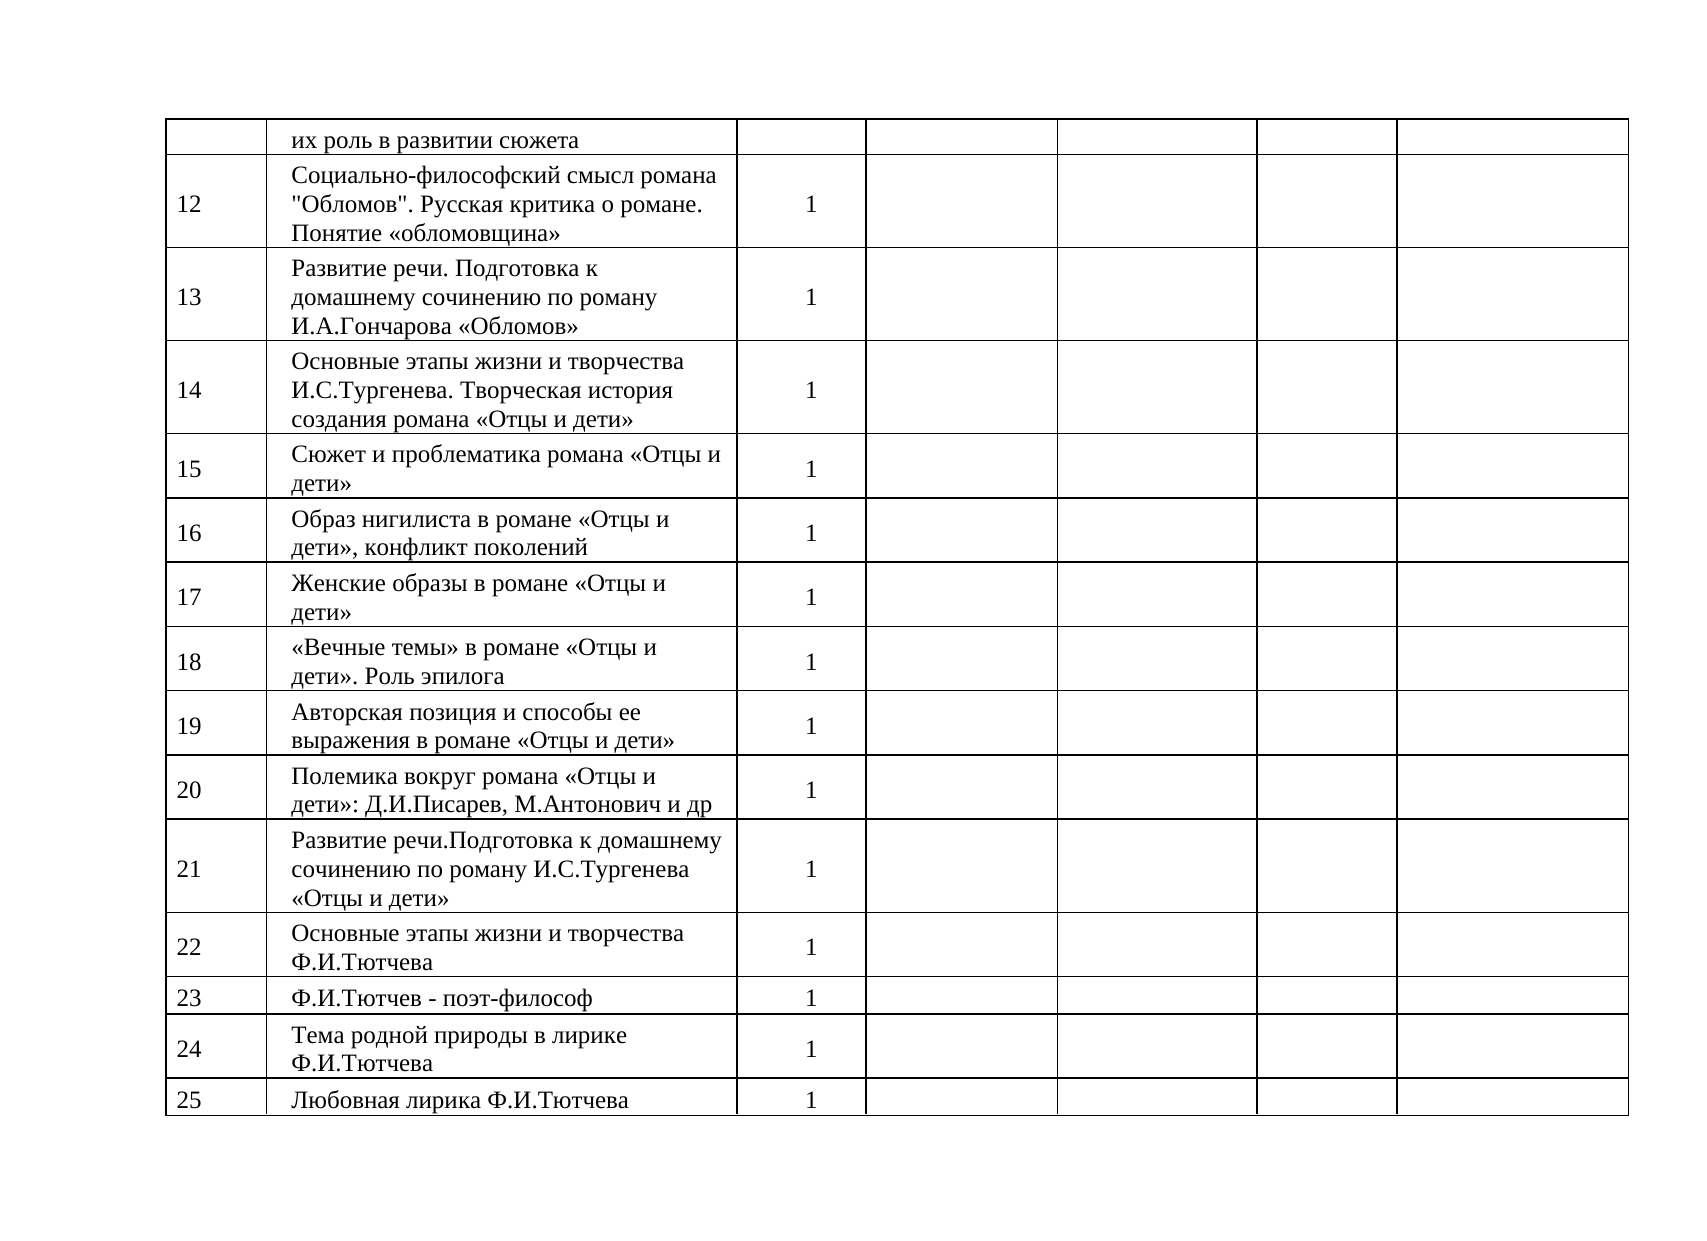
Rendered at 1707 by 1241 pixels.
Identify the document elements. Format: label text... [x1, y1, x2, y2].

table_cell [867, 499, 1057, 561]
table_cell Развитие речи.Подготовка к домашнему сочинению по роману И.С.Тургенева «Отцы и дети» [267, 820, 736, 911]
table_cell [1398, 1015, 1628, 1077]
table_cell 15 [167, 434, 266, 497]
table_cell 23 [167, 977, 266, 1013]
table_cell 25 [167, 1079, 266, 1114]
table_cell [867, 563, 1057, 626]
table_cell [1398, 341, 1628, 433]
table_cell [1058, 820, 1256, 911]
table_cell 19 [167, 691, 266, 754]
table_cell [1398, 155, 1628, 247]
table_cell 1 [738, 1015, 865, 1077]
table_cell [1258, 341, 1396, 433]
table_cell 1 [738, 691, 865, 754]
table_cell [1258, 563, 1396, 626]
table_cell [1058, 756, 1256, 818]
table_cell [867, 627, 1057, 690]
table_cell [867, 248, 1057, 340]
table_cell [1398, 820, 1628, 911]
table_cell 1 [738, 913, 865, 976]
table_cell Развитие речи. Подготовка к домашнему сочинению по роману И.А.Гончарова «Обломов» [267, 248, 736, 340]
table_cell 17 [167, 563, 266, 626]
table_cell Основные этапы жизни и творчества И.С.Тургенева. Творческая история создания романа «Отцы и дети» [267, 341, 736, 433]
table_cell [1058, 499, 1256, 561]
table_cell [1258, 913, 1396, 976]
table_cell [867, 756, 1057, 818]
table_cell [1258, 756, 1396, 818]
table_cell [867, 120, 1057, 154]
table_cell [1058, 155, 1256, 247]
table_cell [1058, 248, 1256, 340]
table_cell [1058, 977, 1256, 1013]
table_cell 1 [738, 248, 865, 340]
table_cell Женские образы в романе «Отцы и дети» [267, 563, 736, 626]
table_cell [1258, 1015, 1396, 1077]
table_cell [867, 155, 1057, 247]
table_cell 24 [167, 1015, 266, 1077]
table_cell [867, 913, 1057, 976]
table_cell [1058, 120, 1256, 154]
table_cell [1058, 913, 1256, 976]
table_cell 1 [738, 341, 865, 433]
table_cell [1258, 977, 1396, 1013]
table_cell 18 [167, 627, 266, 690]
table_cell 1 [738, 499, 865, 561]
table_cell Тема родной природы в лирике Ф.И.Тютчева [267, 1015, 736, 1077]
table_cell [1258, 499, 1396, 561]
table_cell Ф.И.Тютчев - поэт-философ [267, 977, 736, 1013]
table_cell 22 [167, 913, 266, 976]
table_cell [1058, 627, 1256, 690]
table_cell [1398, 691, 1628, 754]
table_cell [1258, 120, 1396, 154]
table_cell 1 [738, 977, 865, 1013]
table_cell 1 [738, 820, 865, 911]
table_cell [1058, 1079, 1256, 1114]
table_cell [867, 1079, 1057, 1114]
table_cell Образ нигилиста в романе «Отцы и дети», конфликт поколений [267, 499, 736, 561]
table_cell Основные этапы жизни и творчества Ф.И.Тютчева [267, 913, 736, 976]
table_cell [867, 341, 1057, 433]
table_cell [1398, 1079, 1628, 1114]
table_cell [1398, 434, 1628, 497]
table_cell Авторская позиция и способы ее выражения в романе «Отцы и дети» [267, 691, 736, 754]
table_cell 14 [167, 341, 266, 433]
table_cell 13 [167, 248, 266, 340]
table_cell [1398, 627, 1628, 690]
table_cell [1058, 563, 1256, 626]
table_cell [867, 434, 1057, 497]
table_cell [1258, 155, 1396, 247]
table_cell 1 [738, 627, 865, 690]
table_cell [267, 120, 736, 154]
table_cell [1258, 820, 1396, 911]
table_cell [1258, 691, 1396, 754]
table_cell Сюжет и проблематика романа «Отцы и дети» [267, 434, 736, 497]
table_cell 16 [167, 499, 266, 561]
table_cell «Вечные темы» в романе «Отцы и дети». Роль эпилога [267, 627, 736, 690]
table_cell [1398, 756, 1628, 818]
table_cell [1398, 563, 1628, 626]
table_cell 1 [738, 120, 865, 154]
table_cell Любовная лирика Ф.И.Тютчева [267, 1079, 736, 1114]
table_cell [1398, 248, 1628, 340]
table_cell [1398, 120, 1628, 154]
table_cell 21 [167, 820, 266, 911]
table_cell Полемика вокруг романа «Отцы и дети»: Д.И.Писарев, М.Антонович и др [267, 756, 736, 818]
table_cell [1058, 1015, 1256, 1077]
table_cell [1058, 691, 1256, 754]
table_cell [1398, 977, 1628, 1013]
table_cell [1058, 434, 1256, 497]
table_cell [1258, 434, 1396, 497]
table_cell [1398, 913, 1628, 976]
table_cell [867, 820, 1057, 911]
table_cell 1 [738, 1079, 865, 1114]
table_cell 12 [167, 155, 266, 247]
table_cell 1 [738, 434, 865, 497]
table_cell 20 [167, 756, 266, 818]
table_cell 1 [738, 563, 865, 626]
table_cell 11 [167, 120, 266, 154]
table_cell [1258, 248, 1396, 340]
table_cell [1058, 341, 1256, 433]
table_cell Социально-философский смысл романа "Обломов". Русская критика о романе. Понятие «обломовщина» [267, 155, 736, 247]
table_cell 1 [738, 155, 865, 247]
table_cell [867, 691, 1057, 754]
table_cell [867, 1015, 1057, 1077]
table_cell [1398, 499, 1628, 561]
table_cell 1 [738, 756, 865, 818]
table_cell [1258, 627, 1396, 690]
table_cell [1258, 1079, 1396, 1114]
table_cell [867, 977, 1057, 1013]
